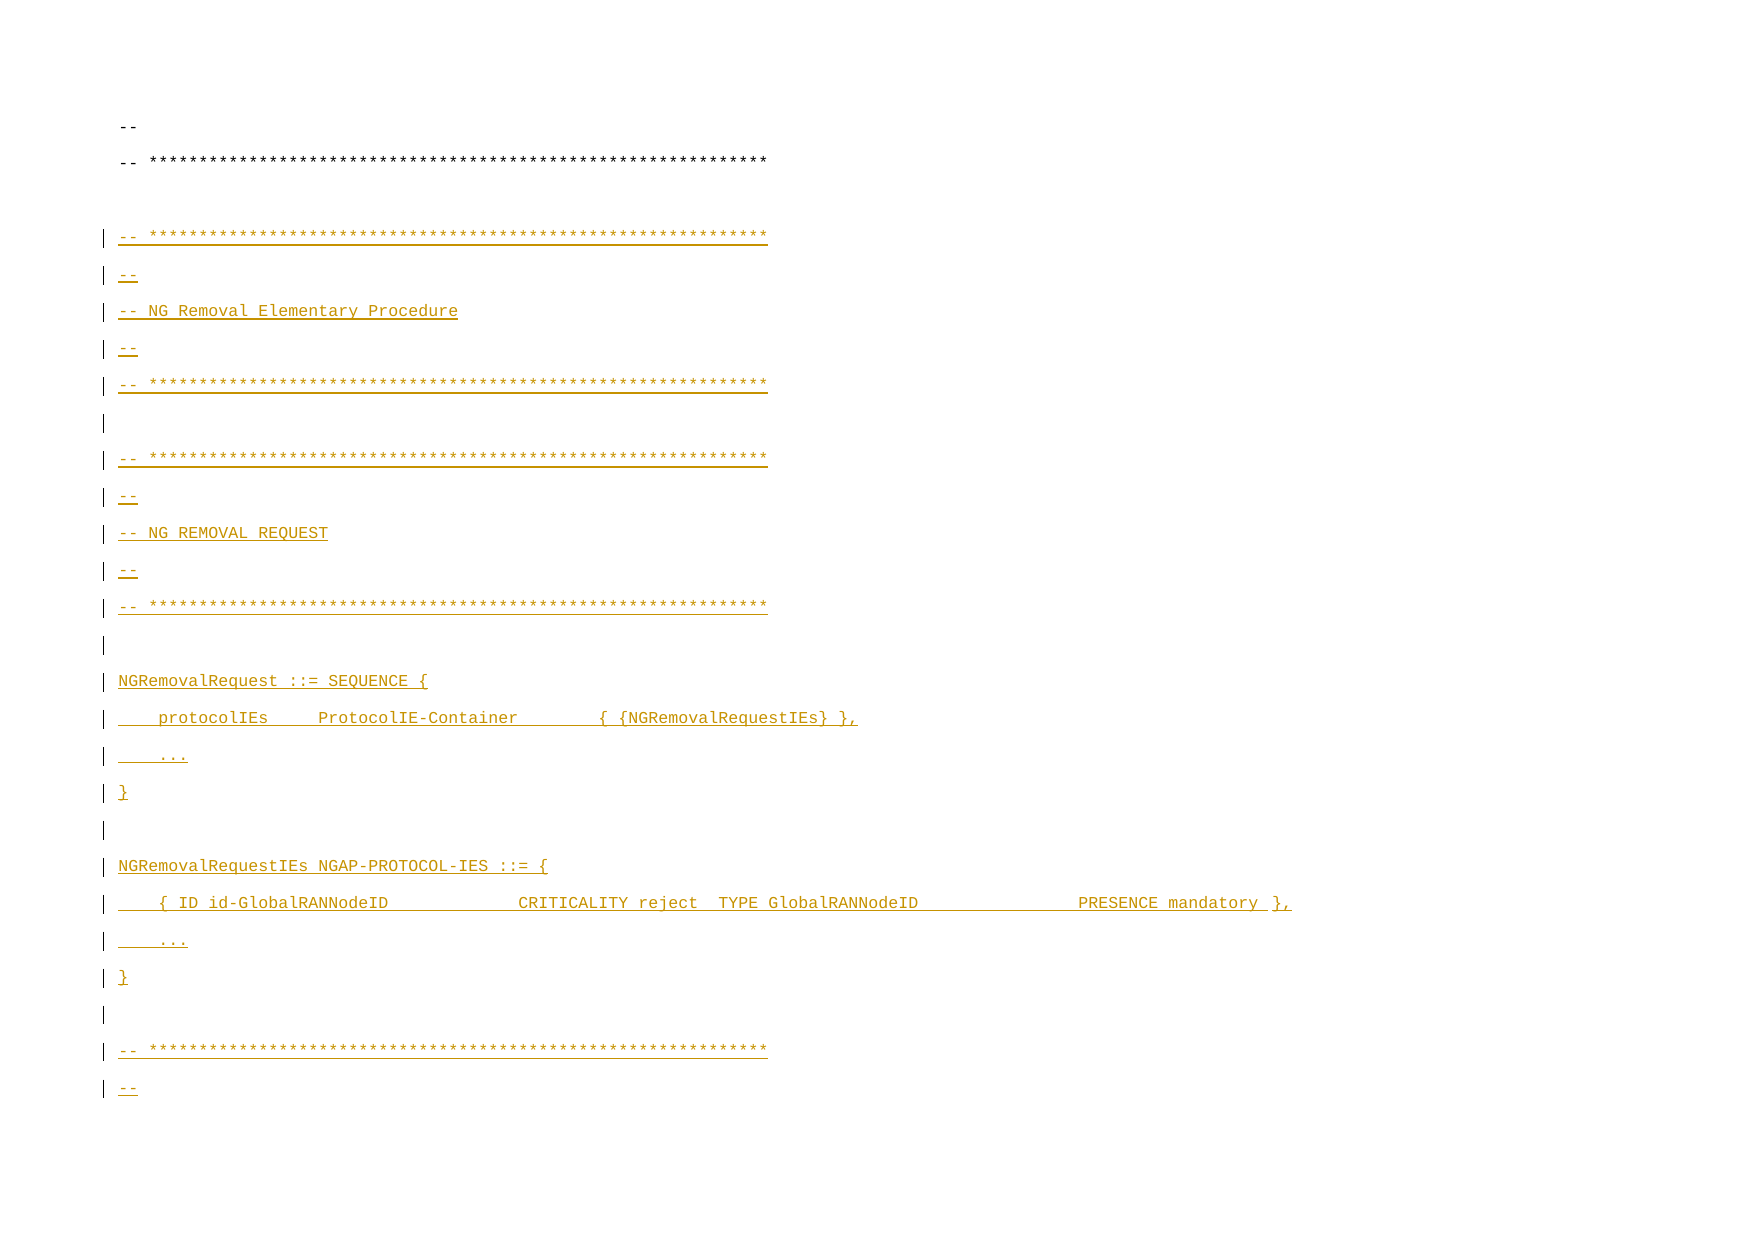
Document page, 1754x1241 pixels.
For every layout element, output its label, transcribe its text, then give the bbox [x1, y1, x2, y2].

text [118, 155, 1606, 174]
text -- [118, 118, 1606, 137]
